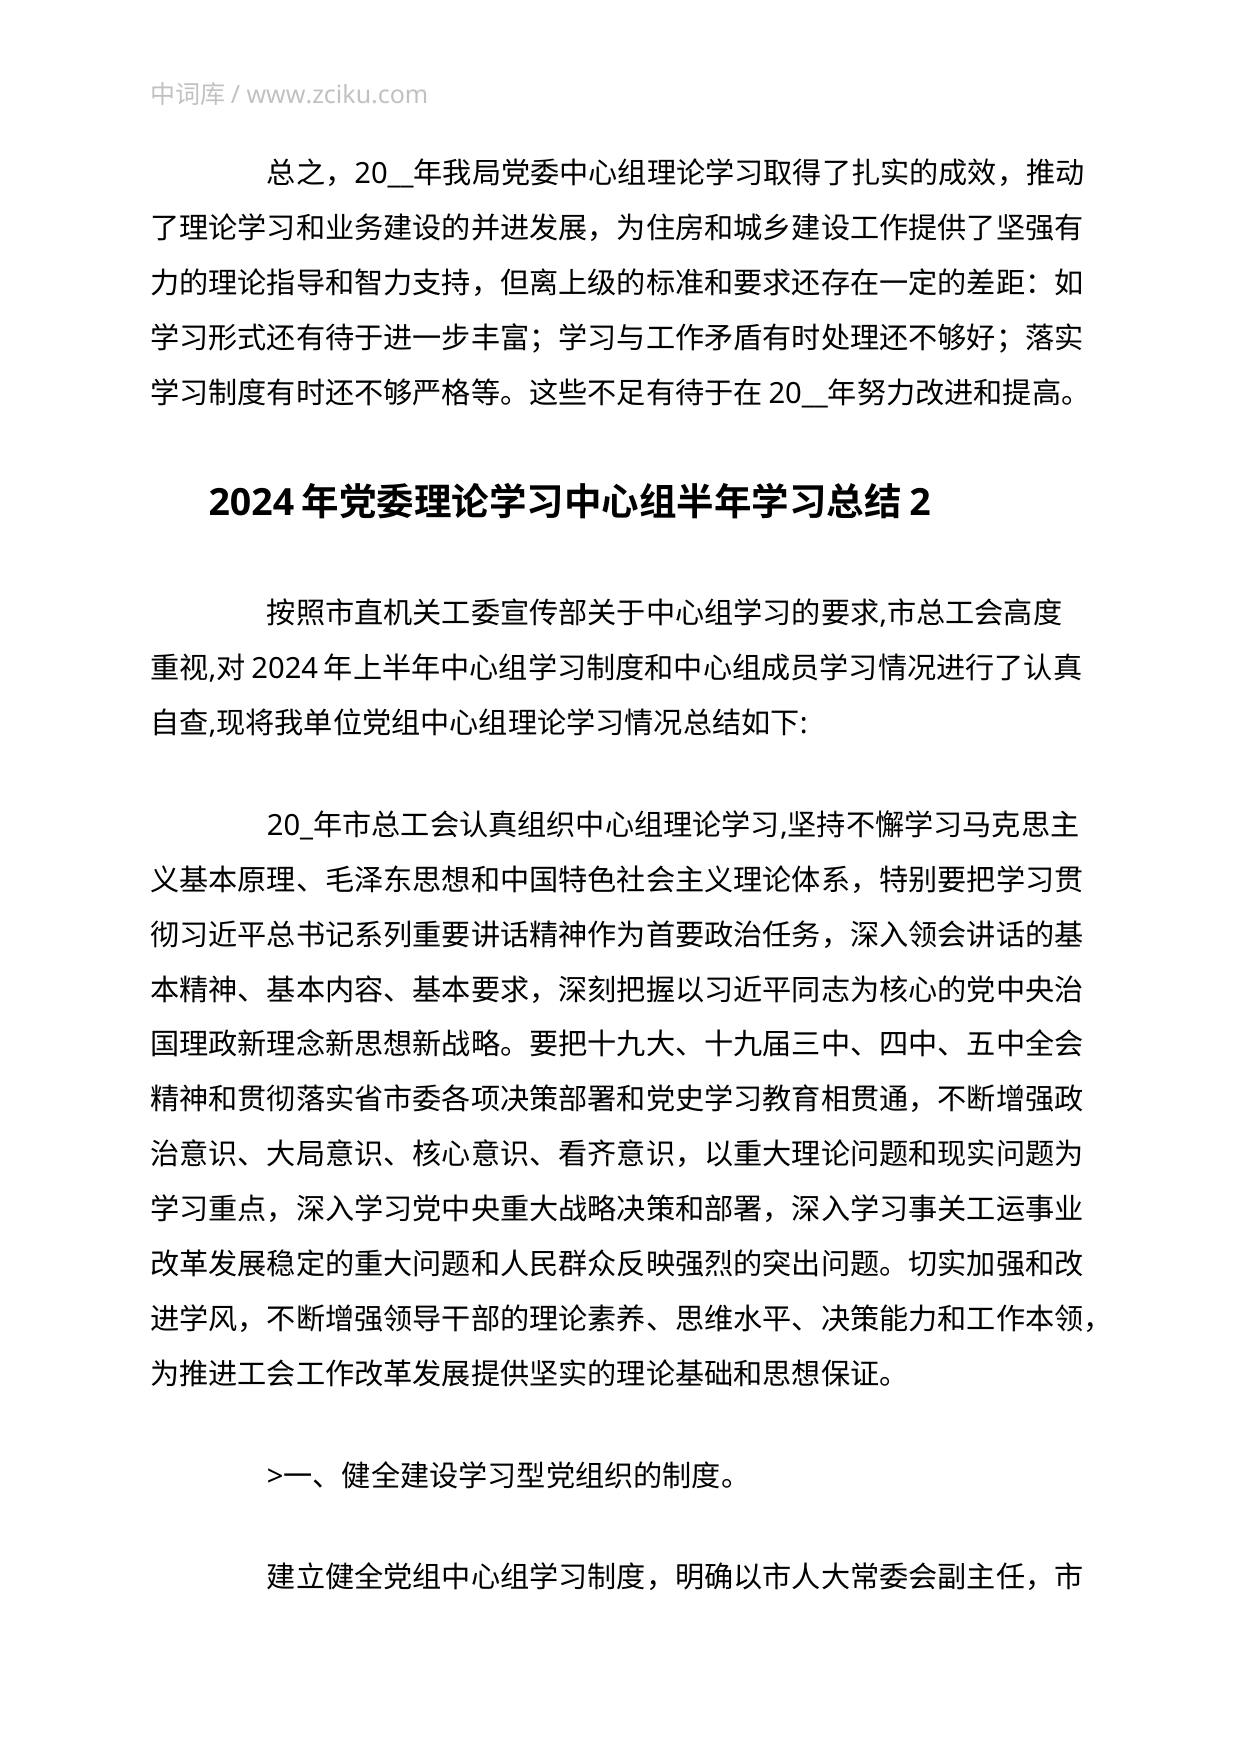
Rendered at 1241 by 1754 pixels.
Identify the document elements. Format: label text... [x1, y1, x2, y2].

text 2024年党委理论学习中心组半年学习总结2 [150, 472, 1090, 526]
text 按照市直机关工委宣传部关于中心组学习的要求,市总工会高度重视,对2024年上半年中心组学习制度和中心组成员学习情况进行了认真自查,现将我单位党组中心组理论学习情况总结如下: [150, 589, 1090, 742]
text >一、健全建设学习型党组织的制度。 [150, 1452, 1090, 1494]
text 20_年市总工会认真组织中心组理论学习,坚持不懈学习马克思主义基本原理、毛泽东思想和中国特色社会主义理论体系，特别要把学习贯彻习近平总书记系列重要讲话精神作为首要政治任务，深入领会讲话的基本精神、基本内容、基本要求，深刻把握以习近平同志为核心的党中央治国理政新理念新思想新战略。要把十九大、十九届三中、四中、五中全会精神和贯彻落实省市委各项决策部署和党史学习教育相贯通，不断增强政治意识、大局意识、核心意识、看齐意识，以重大理论问题和现实问题为学习重点，深入学习党中央重大战略决策和部署，深入学习事关工运事业改革发展稳定的重大问题和人民群众反映强烈的突出问题。切实加强和改进学风，不断增强领导干部的理论素养、思维水平、决策能力和工作本领，为推进工会工作改革发展提供坚实的理论基础和思想保证。 [150, 801, 1090, 1393]
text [150, 1554, 1090, 1596]
text 总之，20__年我局党委中心组理论学习取得了扎实的成效，推动了理论学习和业务建设的并进发展，为住房和城乡建设工作提供了坚强有力的理论指导和智力支持，但离上级的标准和要求还存在一定的差距：如学习形式还有待于进一步丰富；学习与工作矛盾有时处理还不够好；落实学习制度有时还不够严格等。这些不足有待于在20__年努力改进和提高。 [150, 150, 1090, 412]
